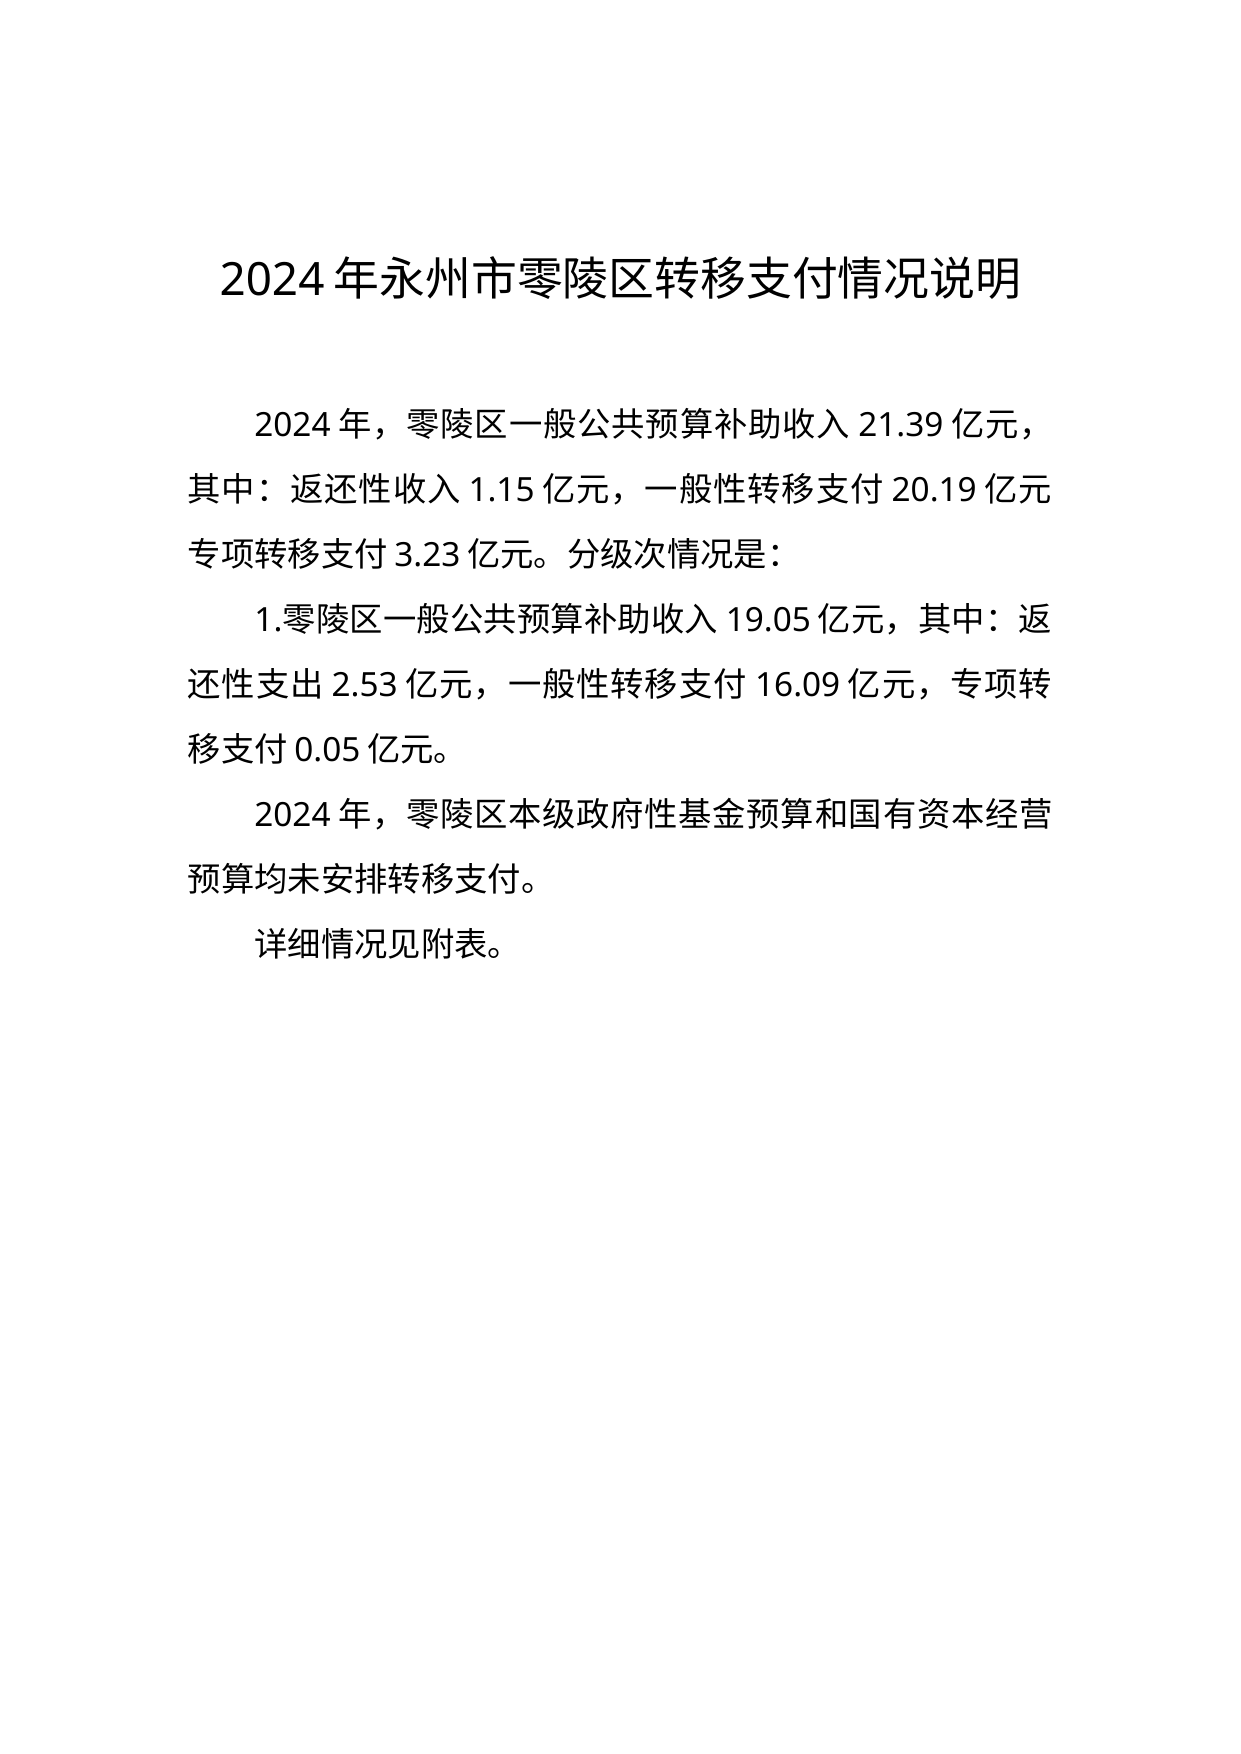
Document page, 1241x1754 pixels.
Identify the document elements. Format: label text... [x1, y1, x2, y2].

text 1.零陵区一般公共预算补助收入19.05亿元，其中：返还性支出2.53亿元，一般性转移支付16.09亿元，专项转移支付0.05亿元。 [187, 584, 1053, 779]
text 2024年，零陵区一般公共预算补助收入21.39亿元，其中：返还性收入1.15亿元，一般性转移支付20.19亿元，专项转移支付3.23亿元。分级次情况是： [187, 389, 1053, 584]
text 详细情况见附表。 [187, 909, 1053, 974]
text 2024年，零陵区本级政府性基金预算和国有资本经营预算均未安排转移支付。 [187, 779, 1053, 909]
text 2024年永州市零陵区转移支付情况说明 [187, 227, 1053, 324]
